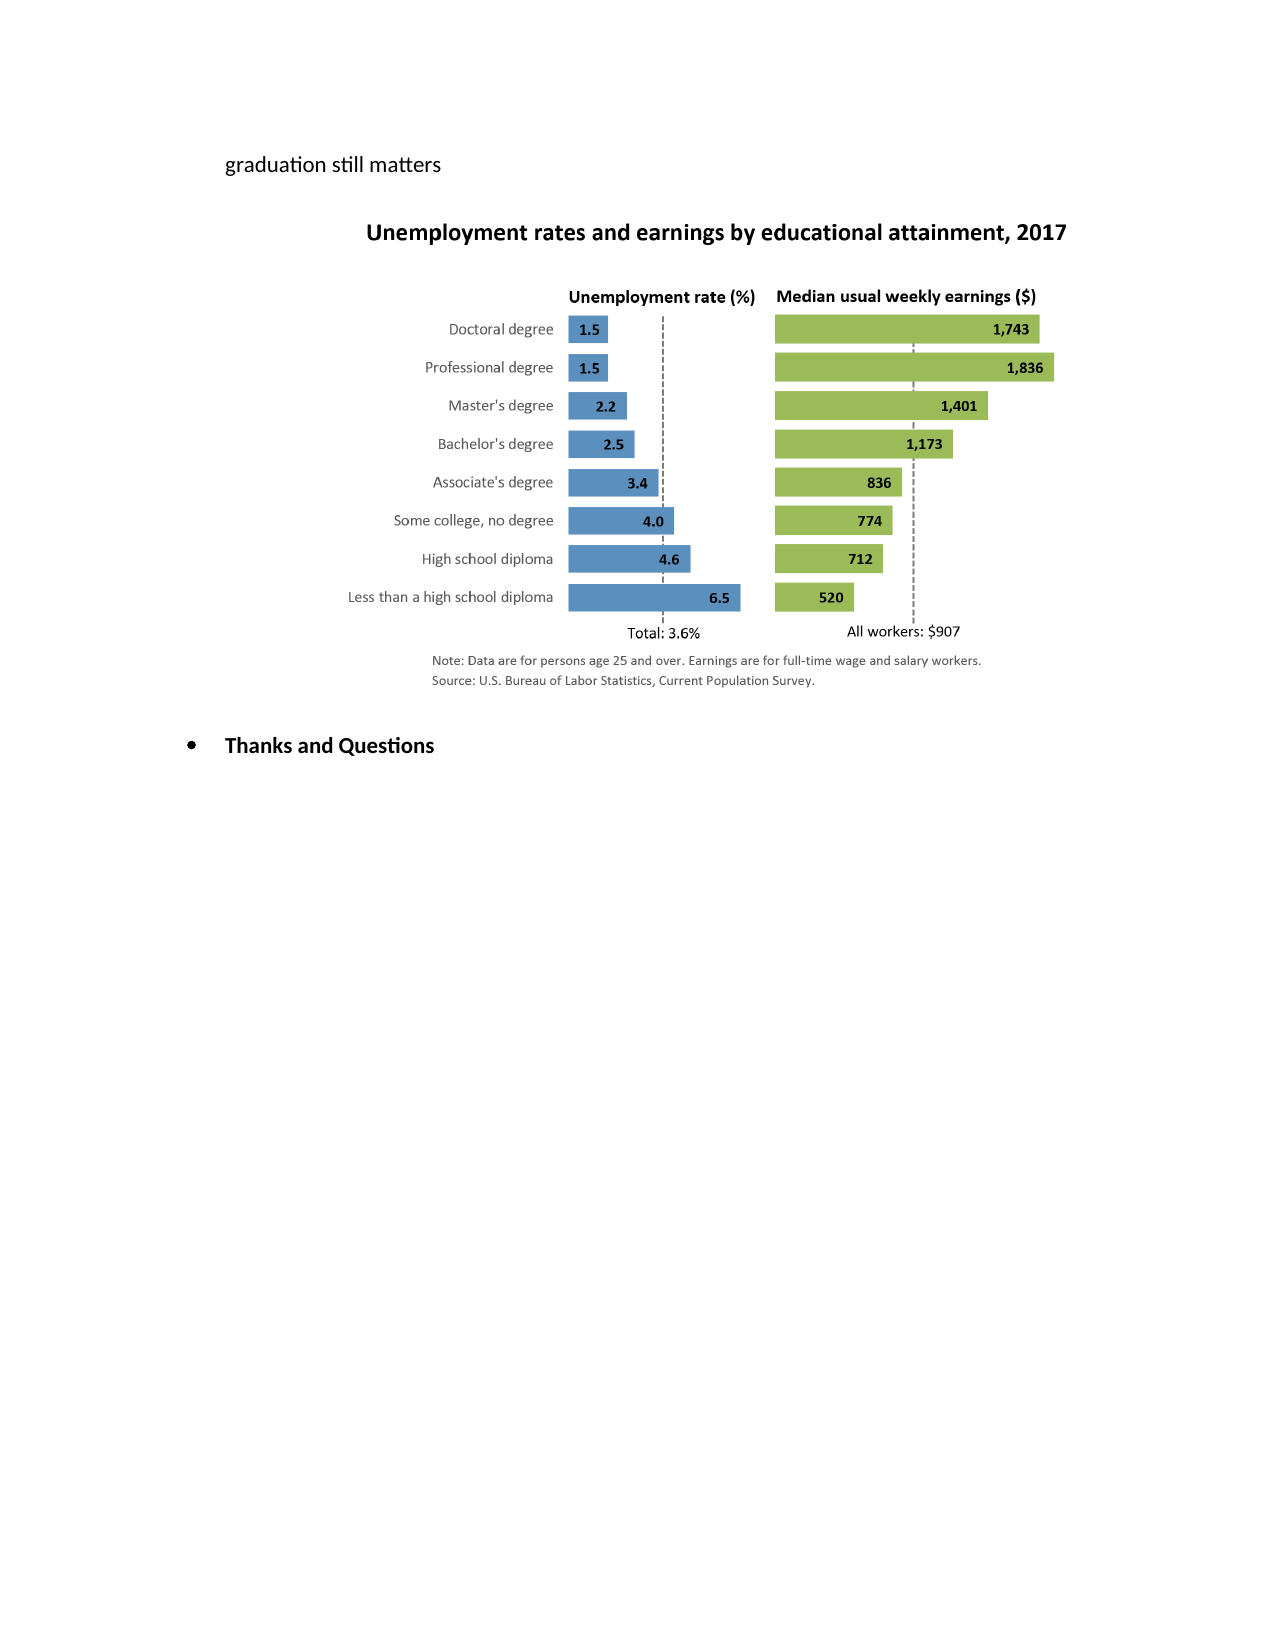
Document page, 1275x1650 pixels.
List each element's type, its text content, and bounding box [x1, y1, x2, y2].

list Thanks and Questions [187, 731, 1125, 759]
picture [225, 180, 1200, 729]
